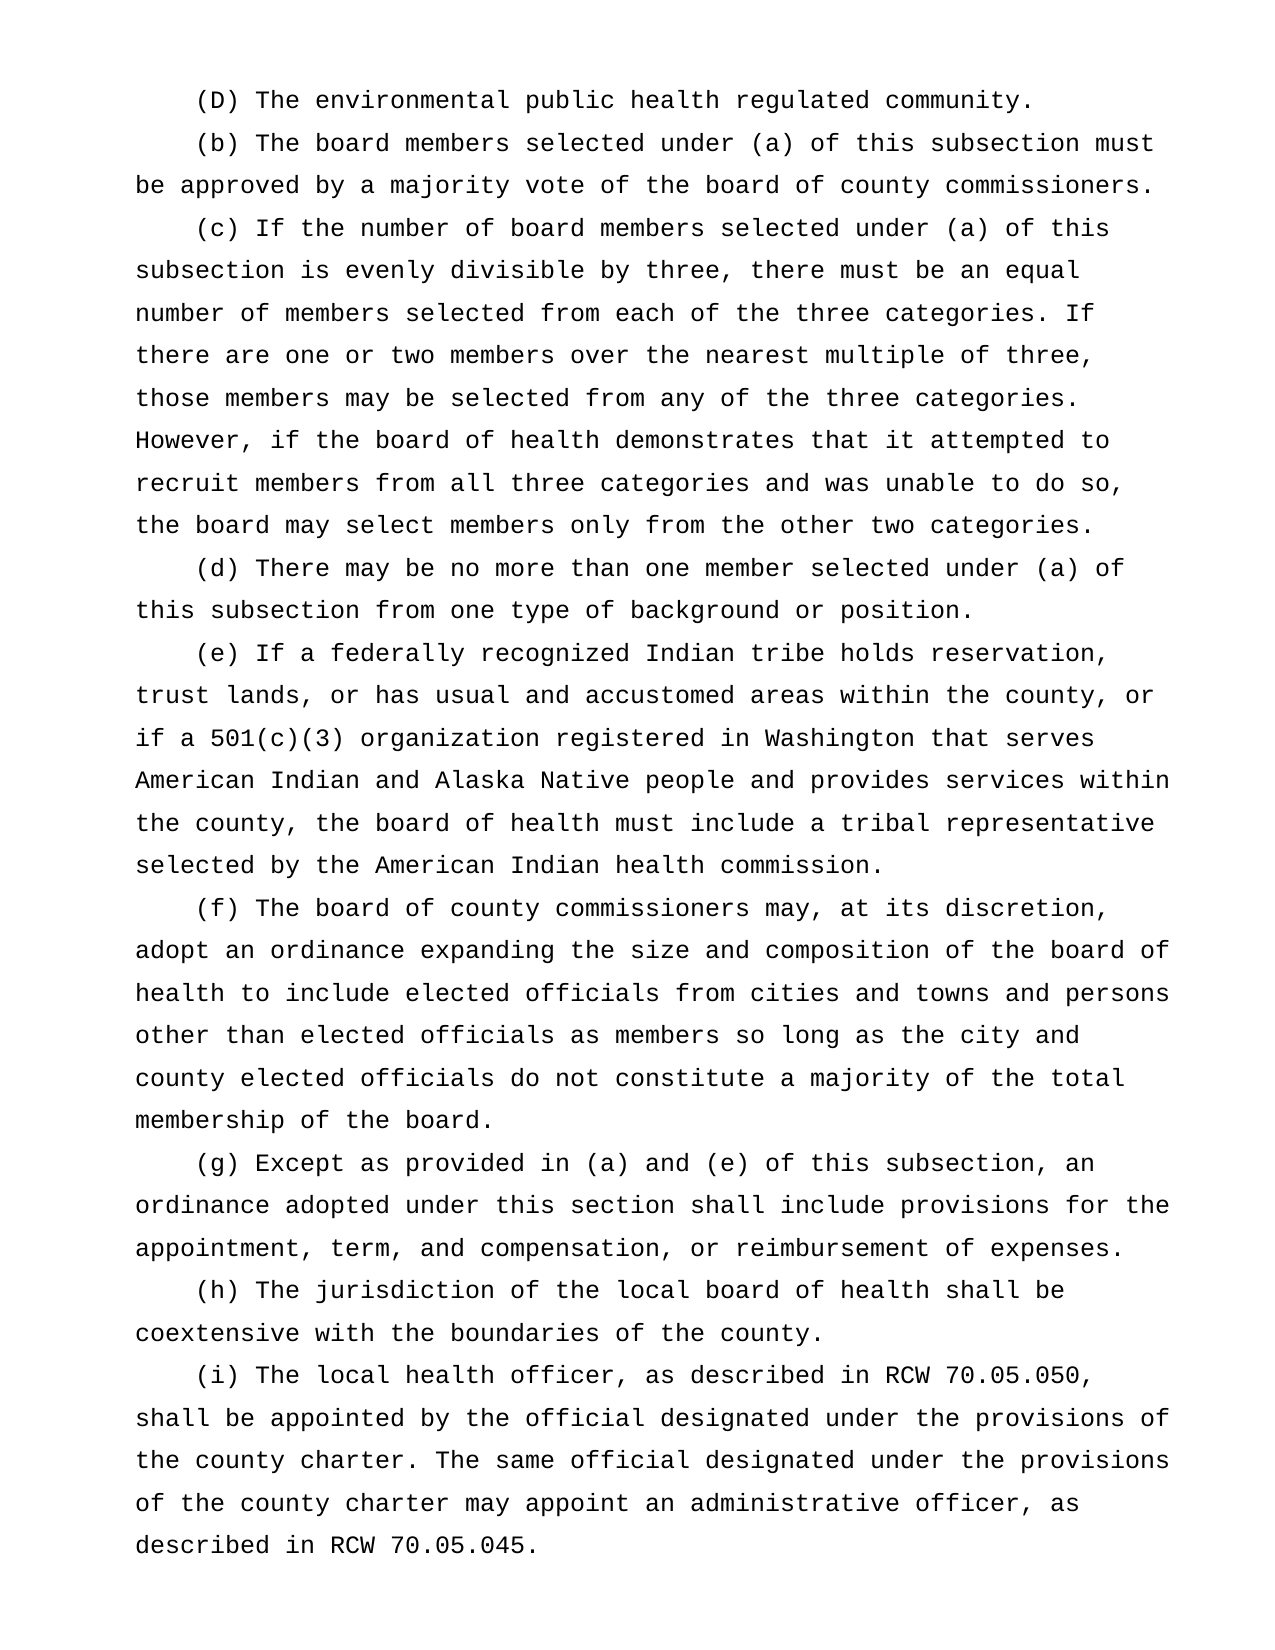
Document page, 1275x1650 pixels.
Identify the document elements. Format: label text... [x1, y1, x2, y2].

text (e) If a federally recognized Indian tribe holds reservation, trust lands, or has usual and accustomed areas within the county, or if a 501(c)(3) organization registered in Washington that serves American Indian and Alaska Native people and provides services within the county, the board of health must include a tribal representative selected by the American Indian health commission. [135, 627, 1170, 882]
text (h) The jurisdiction of the local board of health shall be coextensive with the boundaries of the county. [135, 1265, 1170, 1350]
text (g) Except as provided in (a) and (e) of this subsection, an ordinance adopted under this section shall include provisions for the appointment, term, and compensation, or reimbursement of expenses. [135, 1137, 1170, 1265]
text (i) The local health officer, as described in RCW 70.05.050, shall be appointed by the official designated under the provisions of the county charter. The same official designated under the provisions of the county charter may appoint an administrative officer, as described in RCW 70.05.045. [135, 1350, 1170, 1562]
text (c) If the number of board members selected under (a) of this subsection is evenly divisible by three, there must be an equal number of members selected from each of the three categories. If there are one or two members over the nearest multiple of three, those members may be selected from any of the three categories. However, if the board of health demonstrates that it attempted to recruit members from all three categories and was unable to do so, the board may select members only from the other two categories. [135, 202, 1170, 542]
text (D) The environmental public health regulated community. [135, 75, 1170, 117]
text (f) The board of county commissioners may, at its discretion, adopt an ordinance expanding the size and composition of the board of health to include elected officials from cities and towns and persons other than elected officials as members so long as the city and county elected officials do not constitute a majority of the total membership of the board. [135, 882, 1170, 1137]
text (b) The board members selected under (a) of this subsection must be approved by a majority vote of the board of county commissioners. [135, 117, 1170, 202]
text (d) There may be no more than one member selected under (a) of this subsection from one type of background or position. [135, 542, 1170, 627]
